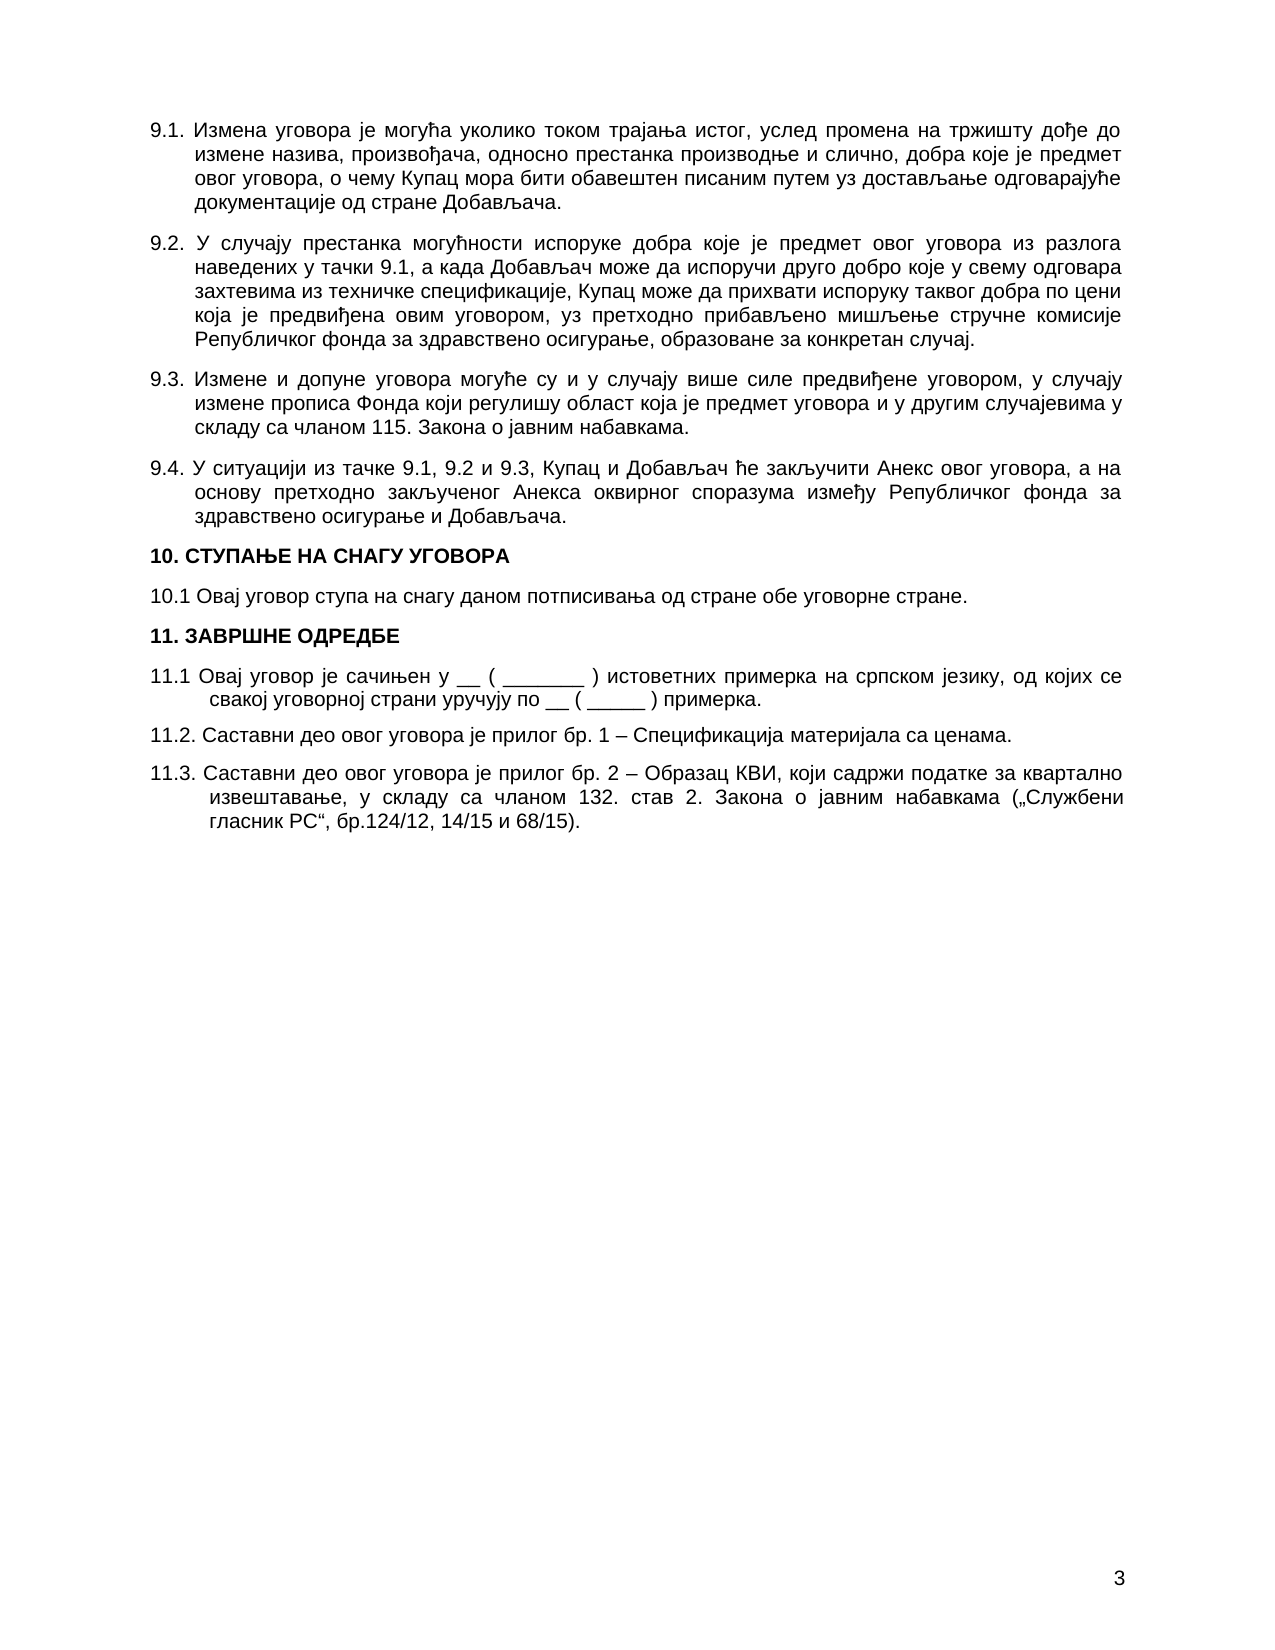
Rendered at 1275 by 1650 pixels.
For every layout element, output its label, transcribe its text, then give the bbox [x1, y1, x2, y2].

text 11. ЗАВРШНЕ ОДРЕДБЕ [150, 624, 1123, 648]
text 9.1. Измена уговора је могућа уколико током трајања истог, услед промена на тржишту дође до измене назива, произвођача, односно престанка производње и слично, добра које је предмет овог уговора, о чему Купац мора бити обавештен писаним путем уз достављање одговарајуће документације од стране Добављача. [150, 118, 1123, 214]
text 11.3. Саставни део овог уговора је прилог бр. 2 – Образац КВИ, који садржи податке за квартално извештавање, у складу са чланом 132. став 2. Закона о јавним набавкама („Службени гласник РС“, бр.124/12, 14/15 и 68/15). [150, 761, 1125, 833]
text 10. СТУПАЊЕ НА СНАГУ УГОВОРА [150, 544, 1123, 568]
text 9.2. У случају престанка могућности испоруке добра које је предмет овог уговора из разлога наведених у тачки 9.1, а када Добављач може да испоручи друго добро које у свему одговара захтевима из техничке спецификације, Купац може да прихвати испоруку таквог добра по цени која је предвиђена овим уговором, уз претходно прибављено мишљење стручне комисије Републичког фонда за здравствено осигурање, образоване за конкретан случај. [150, 231, 1123, 351]
text 11.1 Овај уговор је сачињен у __ ( _______ ) истоветних примерка на српском језику, од којих се свакој уговорној страни уручују по __ ( _____ ) примерка. [150, 665, 1125, 710]
text 9.3. Измене и допуне уговора могуће су и у случају више силе предвиђене уговором, у случају измене прописа Фонда који регулишу област која је предмет уговора и у другим случајевима у складу са чланом 115. Закона о јавним набавкама. [150, 367, 1123, 439]
text 9.4. У ситуацији из тачке 9.1, 9.2 и 9.3, Купац и Добављач ће закључити Анекс овог уговора, а на основу претходно закљученог Анекса оквирног споразума између Републичког фонда за здравствено осигурање и Добављача. [150, 456, 1123, 528]
text 10.1 Овај уговор ступа на снагу даном потписивања од стране обе уговорне стране. [150, 585, 1125, 608]
text 11.2. Саставни део овог уговора је прилог бр. 1 – Спецификација материјала са ценама. [150, 724, 1125, 747]
